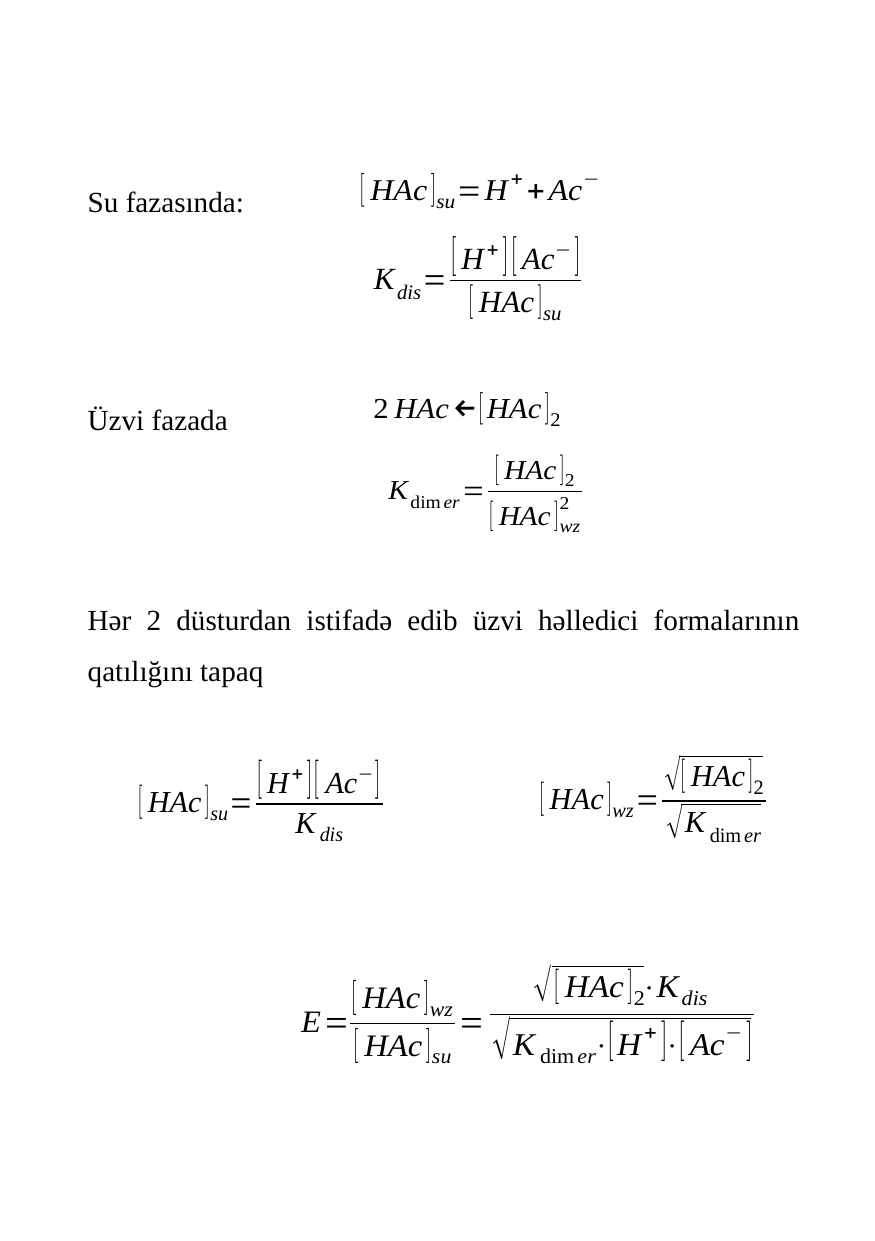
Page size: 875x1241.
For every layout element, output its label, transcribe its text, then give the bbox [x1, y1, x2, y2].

text Üzvi fazada [87, 391, 800, 437]
text Su fazasında: [87, 168, 800, 218]
text Hər 2 düsturdan istifadə edib üzvi həlledici formalarının qatılığını tapaq [87, 603, 800, 687]
